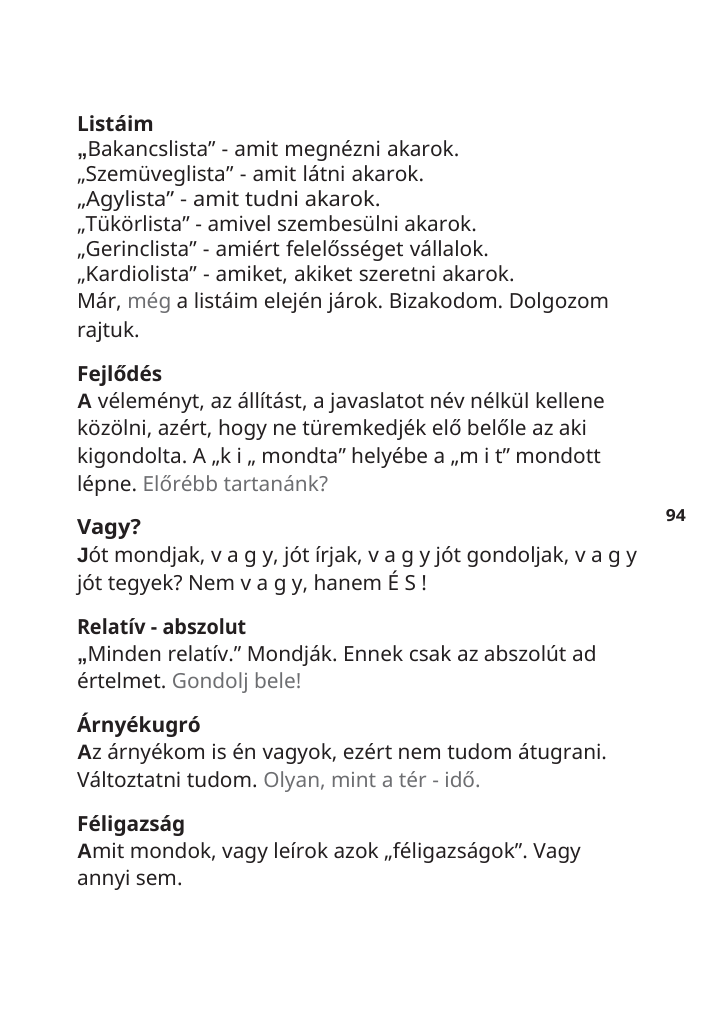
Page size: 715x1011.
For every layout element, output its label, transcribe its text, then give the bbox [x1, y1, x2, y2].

subtitle Fejlődés [77, 362, 702, 386]
subtitle Féligazság [77, 812, 702, 836]
text „Szemüveglista” - amit látni akarok. [77, 161, 702, 186]
text „Tükörlista” - amivel szembesülni akarok. [77, 211, 702, 236]
text Az árnyékom is én vagyok, ezért nem tudom átugrani. Változtatni tudom. Olyan, mint a tér - idő. [77, 737, 613, 793]
text Jót mondjak, v a g y, jót írjak, v a g y jót gondoljak, v a g y jót tegyek? Nem v a g y, hanem É S ! [77, 540, 638, 596]
text „Minden relatív.” Mondják. Ennek csak az abszolút ad értelmet. Gondolj bele! [77, 639, 613, 695]
text „Gerinclista” - amiért felelősséget vállalok. [77, 236, 702, 261]
text „Kardiolista” - amiket, akiket szeretni akarok. [77, 261, 702, 286]
text Már, még a listáim elején járok. Bizakodom. Dolgozom rajtuk. [77, 286, 613, 343]
text Vagy? 94 [77, 511, 702, 540]
text „Agylista” - amit tudni akarok. [77, 186, 702, 211]
text A véleményt, az állítást, a javaslatot név nélkül kellene közölni, azért, hogy ne türemkedjék elő belőle az aki kigondolta. A „k i „ mondta” helyébe a „m i t” mondott lépne. Előrébb tartanánk? [77, 386, 613, 497]
subtitle Árnyékugró [77, 713, 702, 737]
subtitle Relatív - abszolut [77, 615, 702, 639]
subtitle Listáim [77, 113, 702, 137]
text Amit mondok, vagy leírok azok „féligazságok”. Vagy annyi sem. [77, 836, 613, 892]
text „Bakancslista” - amit megnézni akarok. [77, 137, 702, 161]
